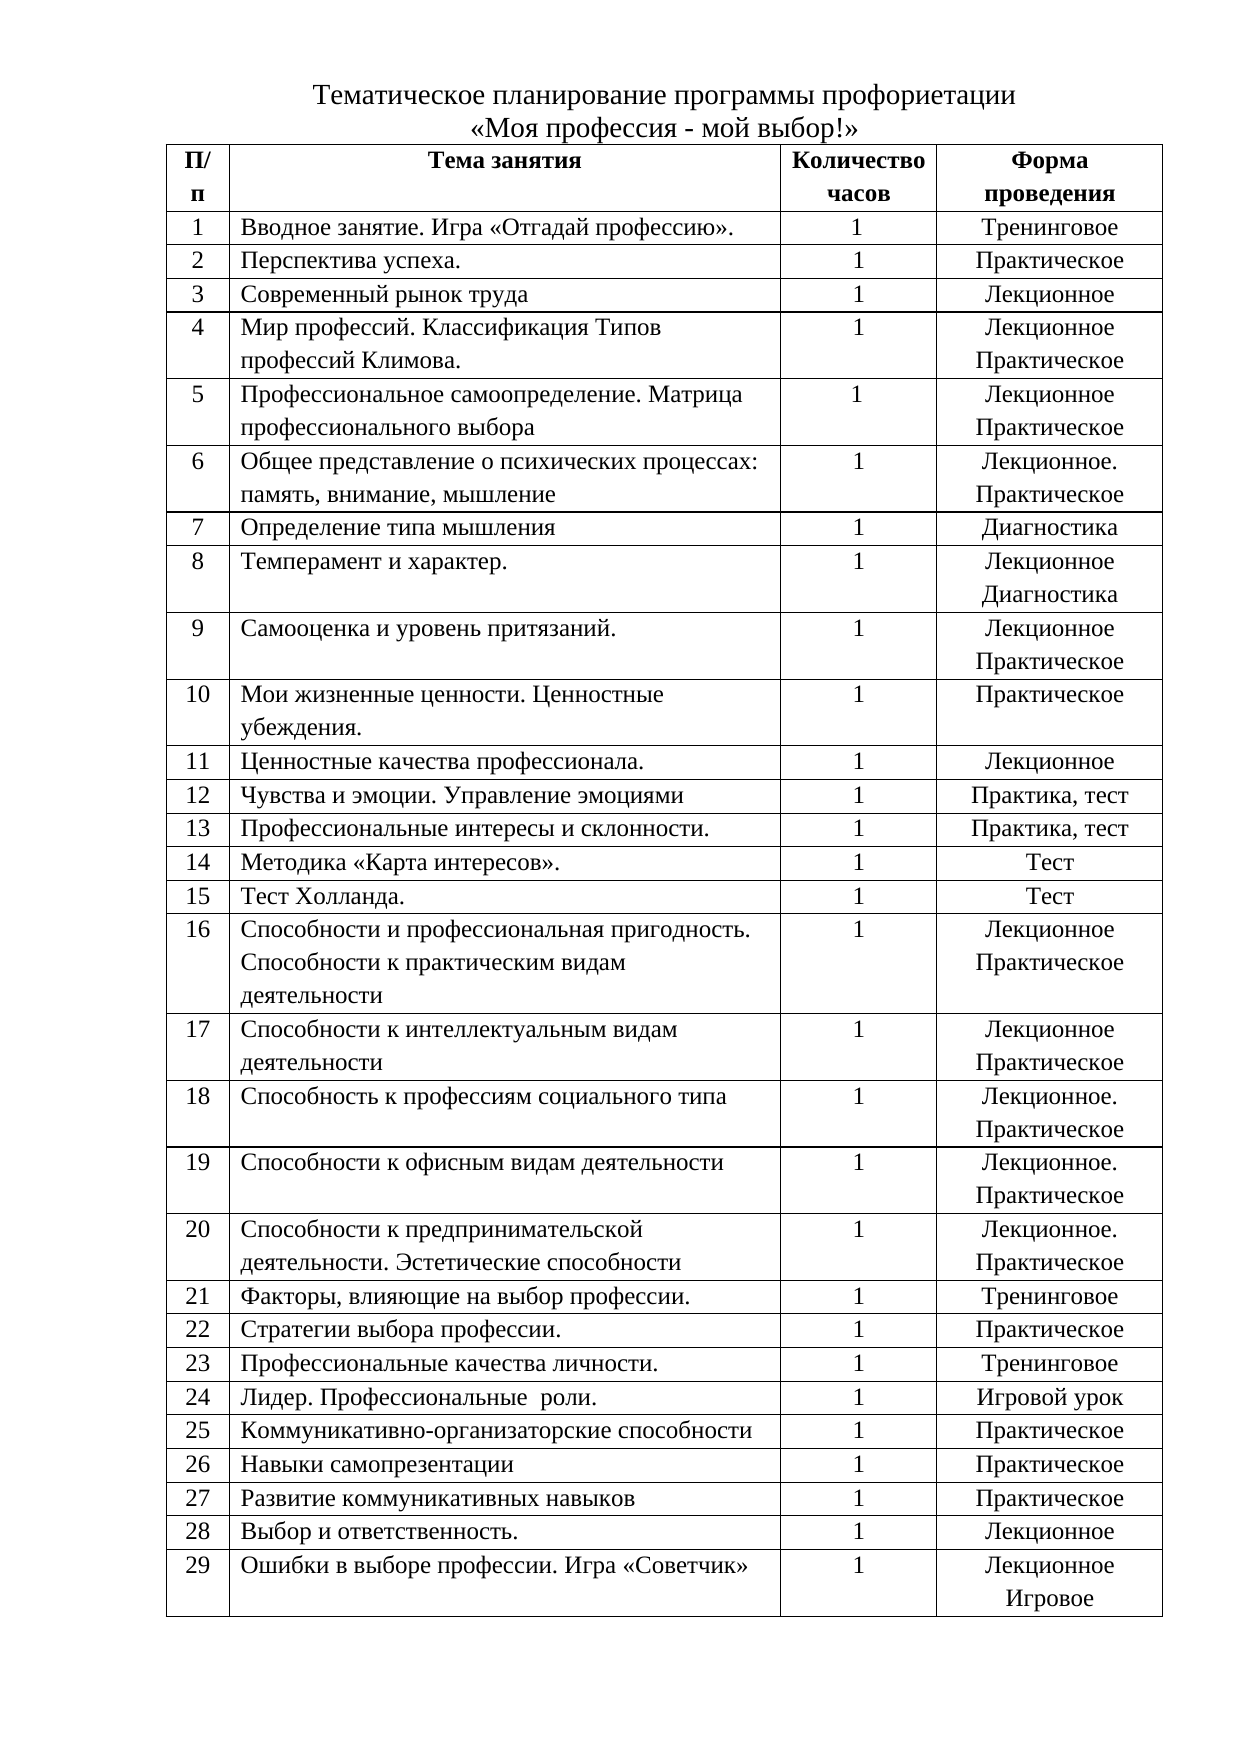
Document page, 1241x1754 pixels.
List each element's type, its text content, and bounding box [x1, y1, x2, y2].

table_cell 20 [167, 1214, 229, 1280]
table_cell 19 [167, 1148, 229, 1213]
table_cell Лекционное Практическое [937, 313, 1162, 378]
table_cell 3 [167, 279, 229, 311]
table_cell 1 [781, 914, 936, 1013]
table_cell 1 [781, 546, 936, 612]
table_cell Лекционное [937, 279, 1162, 311]
table_cell Самооценка и уровень притязаний. [230, 613, 780, 678]
table_cell 1 [781, 780, 936, 812]
table_cell Профессиональное самоопределение. Матрица профессионального выбора [230, 379, 780, 445]
table_cell Практическое [937, 245, 1162, 278]
text Тематическое планирование программы профориетации [177, 77, 1152, 110]
table_cell 10 [167, 680, 229, 745]
table_cell 1 [781, 1516, 936, 1549]
table_cell 1 [781, 881, 936, 913]
table_cell Лекционное Диагностика [937, 546, 1162, 612]
table_cell 8 [167, 546, 229, 612]
table_cell Лекционное Игровое [937, 1550, 1162, 1616]
table_cell 1 [781, 1214, 936, 1280]
table_cell 1 [781, 1550, 936, 1616]
table_header П/п [167, 145, 229, 211]
table_header Тема занятия [230, 145, 780, 211]
table_cell 1 [781, 613, 936, 678]
table_cell Лекционное [937, 1516, 1162, 1549]
table_cell 23 [167, 1348, 229, 1381]
table_cell 12 [167, 780, 229, 812]
table_cell Игровой урок [937, 1382, 1162, 1414]
table_cell 27 [167, 1483, 229, 1515]
table_cell 1 [781, 1148, 936, 1213]
table_cell Тренинговое [937, 212, 1162, 244]
table_cell 1 [781, 1415, 936, 1448]
table_cell Лекционное [937, 746, 1162, 779]
table_header Количество часов [781, 145, 936, 211]
table_cell 1 [781, 1348, 936, 1381]
table_cell 1 [781, 513, 936, 545]
table_cell 1 [781, 680, 936, 745]
table_cell 15 [167, 881, 229, 913]
table_cell Практика, тест [937, 814, 1162, 846]
table_cell Лекционное Практическое [937, 379, 1162, 445]
table_cell Лидер. Профессиональные роли. [230, 1382, 780, 1414]
table_cell Стратегии выбора профессии. [230, 1314, 780, 1347]
table_cell Лекционное Практическое [937, 1014, 1162, 1080]
table_cell 1 [781, 279, 936, 311]
table_cell 25 [167, 1415, 229, 1448]
table_cell Тренинговое [937, 1281, 1162, 1313]
table_cell 1 [781, 379, 936, 445]
table_cell Лекционное Практическое [937, 613, 1162, 678]
table_cell Факторы, влияющие на выбор профессии. [230, 1281, 780, 1313]
table_cell Диагностика [937, 513, 1162, 545]
table_cell Способности к офисным видам деятельности [230, 1148, 780, 1213]
table_cell 17 [167, 1014, 229, 1080]
text «Моя профессия - мой выбор!» [177, 110, 1152, 144]
table_cell Лекционное. Практическое [937, 1148, 1162, 1213]
table_cell 21 [167, 1281, 229, 1313]
table_cell 1 [781, 1081, 936, 1146]
table_cell 6 [167, 446, 229, 511]
table_cell 1 [781, 313, 936, 378]
table_cell Практическое [937, 680, 1162, 745]
table_cell 11 [167, 746, 229, 779]
table_cell Способность к профессиям социального типа [230, 1081, 780, 1146]
table_cell 14 [167, 847, 229, 880]
table_cell 9 [167, 613, 229, 678]
table_cell 24 [167, 1382, 229, 1414]
table_cell Профессиональные интересы и склонности. [230, 814, 780, 846]
table_cell 4 [167, 313, 229, 378]
table_cell 1 [781, 446, 936, 511]
table_header Форма проведения [937, 145, 1162, 211]
table_cell 13 [167, 814, 229, 846]
table_cell Способности к интеллектуальным видам деятельности [230, 1014, 780, 1080]
table_cell Тренинговое [937, 1348, 1162, 1381]
table_cell 1 [781, 1014, 936, 1080]
table_cell 1 [781, 1449, 936, 1482]
table_cell Навыки самопрезентации [230, 1449, 780, 1482]
table_cell Практика, тест [937, 780, 1162, 812]
table_cell Тест [937, 881, 1162, 913]
table_cell 1 [781, 1281, 936, 1313]
table_cell 1 [167, 212, 229, 244]
table_cell Лекционное. Практическое [937, 446, 1162, 511]
table_cell 1 [781, 814, 936, 846]
table_cell 5 [167, 379, 229, 445]
table_cell 2 [167, 245, 229, 278]
table_cell Развитие коммуникативных навыков [230, 1483, 780, 1515]
table_cell Методика «Карта интересов». [230, 847, 780, 880]
table_cell 26 [167, 1449, 229, 1482]
table_cell Способности к предпринимательской деятельности. Эстетические способности [230, 1214, 780, 1280]
table_cell 1 [781, 1382, 936, 1414]
table_cell Способности и профессиональная пригодность. Способности к практическим видам деятельности [230, 914, 780, 1013]
table_cell 29 [167, 1550, 229, 1616]
table_cell Практическое [937, 1449, 1162, 1482]
table_cell Практическое [937, 1314, 1162, 1347]
table_cell 22 [167, 1314, 229, 1347]
table_cell Тест Холланда. [230, 881, 780, 913]
table_cell 7 [167, 513, 229, 545]
table_cell 28 [167, 1516, 229, 1549]
table_cell Ошибки в выборе профессии. Игра «Советчик» [230, 1550, 780, 1616]
table_cell Выбор и ответственность. [230, 1516, 780, 1549]
table_cell Темперамент и характер. [230, 546, 780, 612]
table_cell Общее представление о психических процессах: память, внимание, мышление [230, 446, 780, 511]
table_cell Тест [937, 847, 1162, 880]
table_cell 1 [781, 847, 936, 880]
table_cell 1 [781, 1483, 936, 1515]
table_cell Профессиональные качества личности. [230, 1348, 780, 1381]
table_cell 18 [167, 1081, 229, 1146]
table_cell Лекционное Практическое [937, 914, 1162, 1013]
table_cell Лекционное. Практическое [937, 1214, 1162, 1280]
table_cell Определение типа мышления [230, 513, 780, 545]
table_cell Ценностные качества профессионала. [230, 746, 780, 779]
table_cell Мир профессий. Классификация Типов профессий Климова. [230, 313, 780, 378]
table_cell 1 [781, 1314, 936, 1347]
table_cell Современный рынок труда [230, 279, 780, 311]
table_cell Перспектива успеха. [230, 245, 780, 278]
table_cell 1 [781, 245, 936, 278]
table_cell Вводное занятие. Игра «Отгадай профессию». [230, 212, 780, 244]
table_cell 1 [781, 212, 936, 244]
table_cell Коммуникативно-организаторские способности [230, 1415, 780, 1448]
table_cell Практическое [937, 1415, 1162, 1448]
table_cell Чувства и эмоции. Управление эмоциями [230, 780, 780, 812]
table_cell 1 [781, 746, 936, 779]
table_cell 16 [167, 914, 229, 1013]
table_cell Лекционное. Практическое [937, 1081, 1162, 1146]
table_cell Практическое [937, 1483, 1162, 1515]
table_cell Мои жизненные ценности. Ценностные убеждения. [230, 680, 780, 745]
